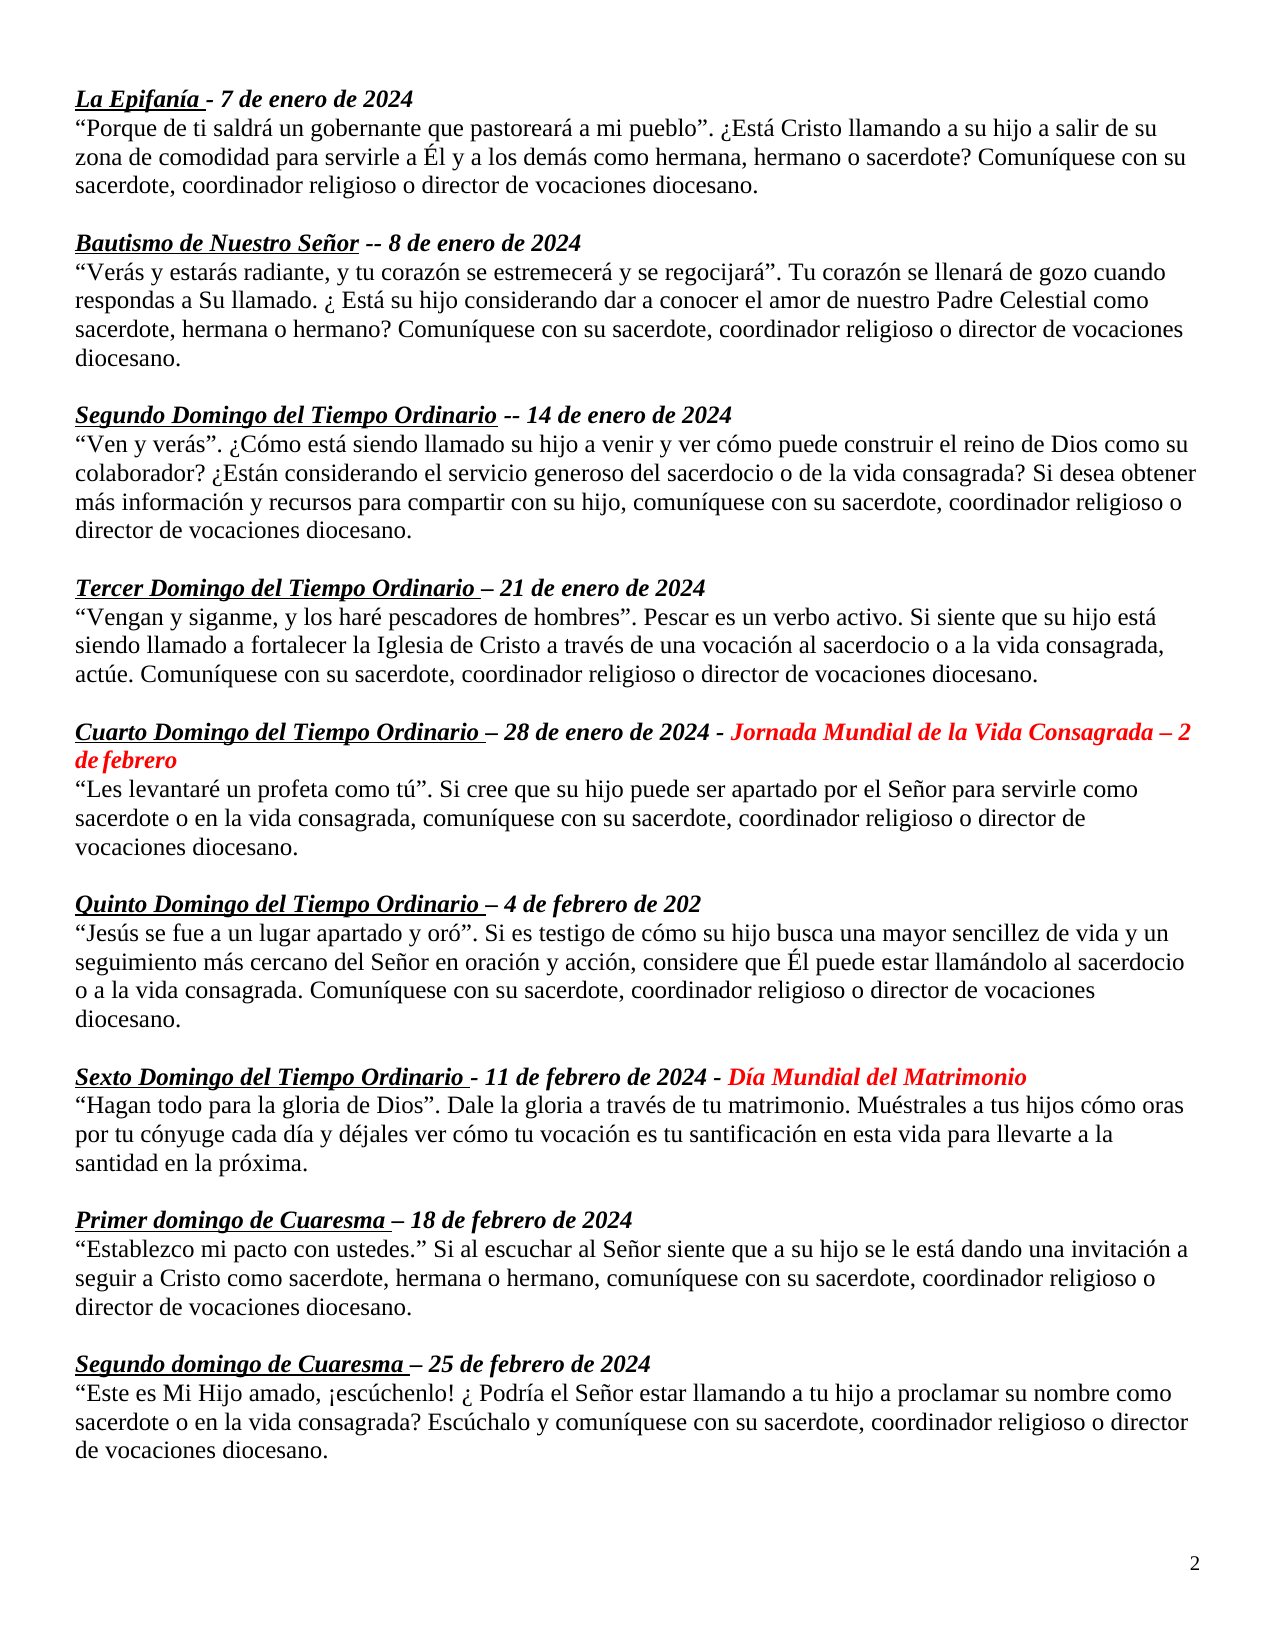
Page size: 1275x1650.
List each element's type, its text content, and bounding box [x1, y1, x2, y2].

text Tercer Domingo del Tiempo Ordinario – 21 de enero de 2024 [75, 573, 1200, 602]
text “Establezco mi pacto con ustedes.” Si al escuchar al Señor siente que a su hijo se le está dando una invitación a seguir a Cristo como sacerdote, hermana o hermano, comuníquese con su sacerdote, coordinador religioso o director de vocaciones diocesano. [75, 1234, 1200, 1321]
text Segundo Domingo del Tiempo Ordinario -- 14 de enero de 2024 [75, 401, 1200, 429]
text “Vengan y siganme, y los haré pescadores de hombres”. Pescar es un verbo activo. Si siente que su hijo está siendo llamado a fortalecer la Iglesia de Cristo a través de una vocación al sacerdocio o a la vida consagrada, actúe. Comuníquese con su sacerdote, coordinador religioso o director de vocaciones diocesano. [75, 602, 1200, 688]
text Cuarto Domingo del Tiempo Ordinario – 28 de enero de 2024 - Jornada Mundial de la Vida Consagrada – 2 de febrero [75, 717, 1200, 774]
text “Ven y verás”. ¿Cómo está siendo llamado su hijo a venir y ver cómo puede construir el reino de Dios como su colaborador? ¿Están considerando el servicio generoso del sacerdocio o de la vida consagrada? Si desea obtener más información y recursos para compartir con su hijo, comuníquese con su sacerdote, coordinador religioso o director de vocaciones diocesano. [75, 429, 1200, 544]
text Quinto Domingo del Tiempo Ordinario – 4 de febrero de 202 [75, 889, 1200, 918]
text “Hagan todo para la gloria de Dios”. Dale la gloria a través de tu matrimonio. Muéstrales a tus hijos cómo oras por tu cónyuge cada día y déjales ver cómo tu vocación es tu santificación en esta vida para llevarte a la santidad en la próxima. [75, 1091, 1200, 1177]
text Bautismo de Nuestro Señor -- 8 de enero de 2024 [75, 228, 1200, 257]
text Segundo domingo de Cuaresma – 25 de febrero de 2024 [75, 1349, 1200, 1378]
text “Porque de ti saldrá un gobernante que pastoreará a mi pueblo”. ¿Está Cristo llamando a su hijo a salir de su zona de comodidad para servirle a Él y a los demás como hermana, hermano o sacerdote? Comuníquese con su sacerdote, coordinador religioso o director de vocaciones diocesano. [75, 113, 1200, 199]
text “Verás y estarás radiante, y tu corazón se estremecerá y se regocijará”. Tu corazón se llenará de gozo cuando respondas a Su llamado. ¿ Está su hijo considerando dar a conocer el amor de nuestro Padre Celestial como sacerdote, hermana o hermano? Comuníquese con su sacerdote, coordinador religioso o director de vocaciones diocesano. [75, 257, 1200, 372]
text “Jesús se fue a un lugar apartado y oró”. Si es testigo de cómo su hijo busca una mayor sencillez de vida y un seguimiento más cercano del Señor en oración y acción, considere que Él puede estar llamándolo al sacerdocio o a la vida consagrada. Comuníquese con su sacerdote, coordinador religioso o director de vocaciones diocesano. [75, 918, 1200, 1033]
text Primer domingo de Cuaresma – 18 de febrero de 2024 [75, 1206, 1200, 1234]
text “Este es Mi Hijo amado, ¡escúchenlo! ¿ Podría el Señor estar llamando a tu hijo a proclamar su nombre como sacerdote o en la vida consagrada? Escúchalo y comuníquese con su sacerdote, coordinador religioso o director de vocaciones diocesano. [75, 1378, 1200, 1464]
text Sexto Domingo del Tiempo Ordinario - 11 de febrero de 2024 - Día Mundial del Matrimonio [75, 1062, 1200, 1091]
text La Epifanía - 7 de enero de 2024 [75, 84, 1200, 113]
text “Les levantaré un profeta como tú”. Si cree que su hijo puede ser apartado por el Señor para servirle como sacerdote o en la vida consagrada, comuníquese con su sacerdote, coordinador religioso o director de vocaciones diocesano. [75, 774, 1200, 861]
